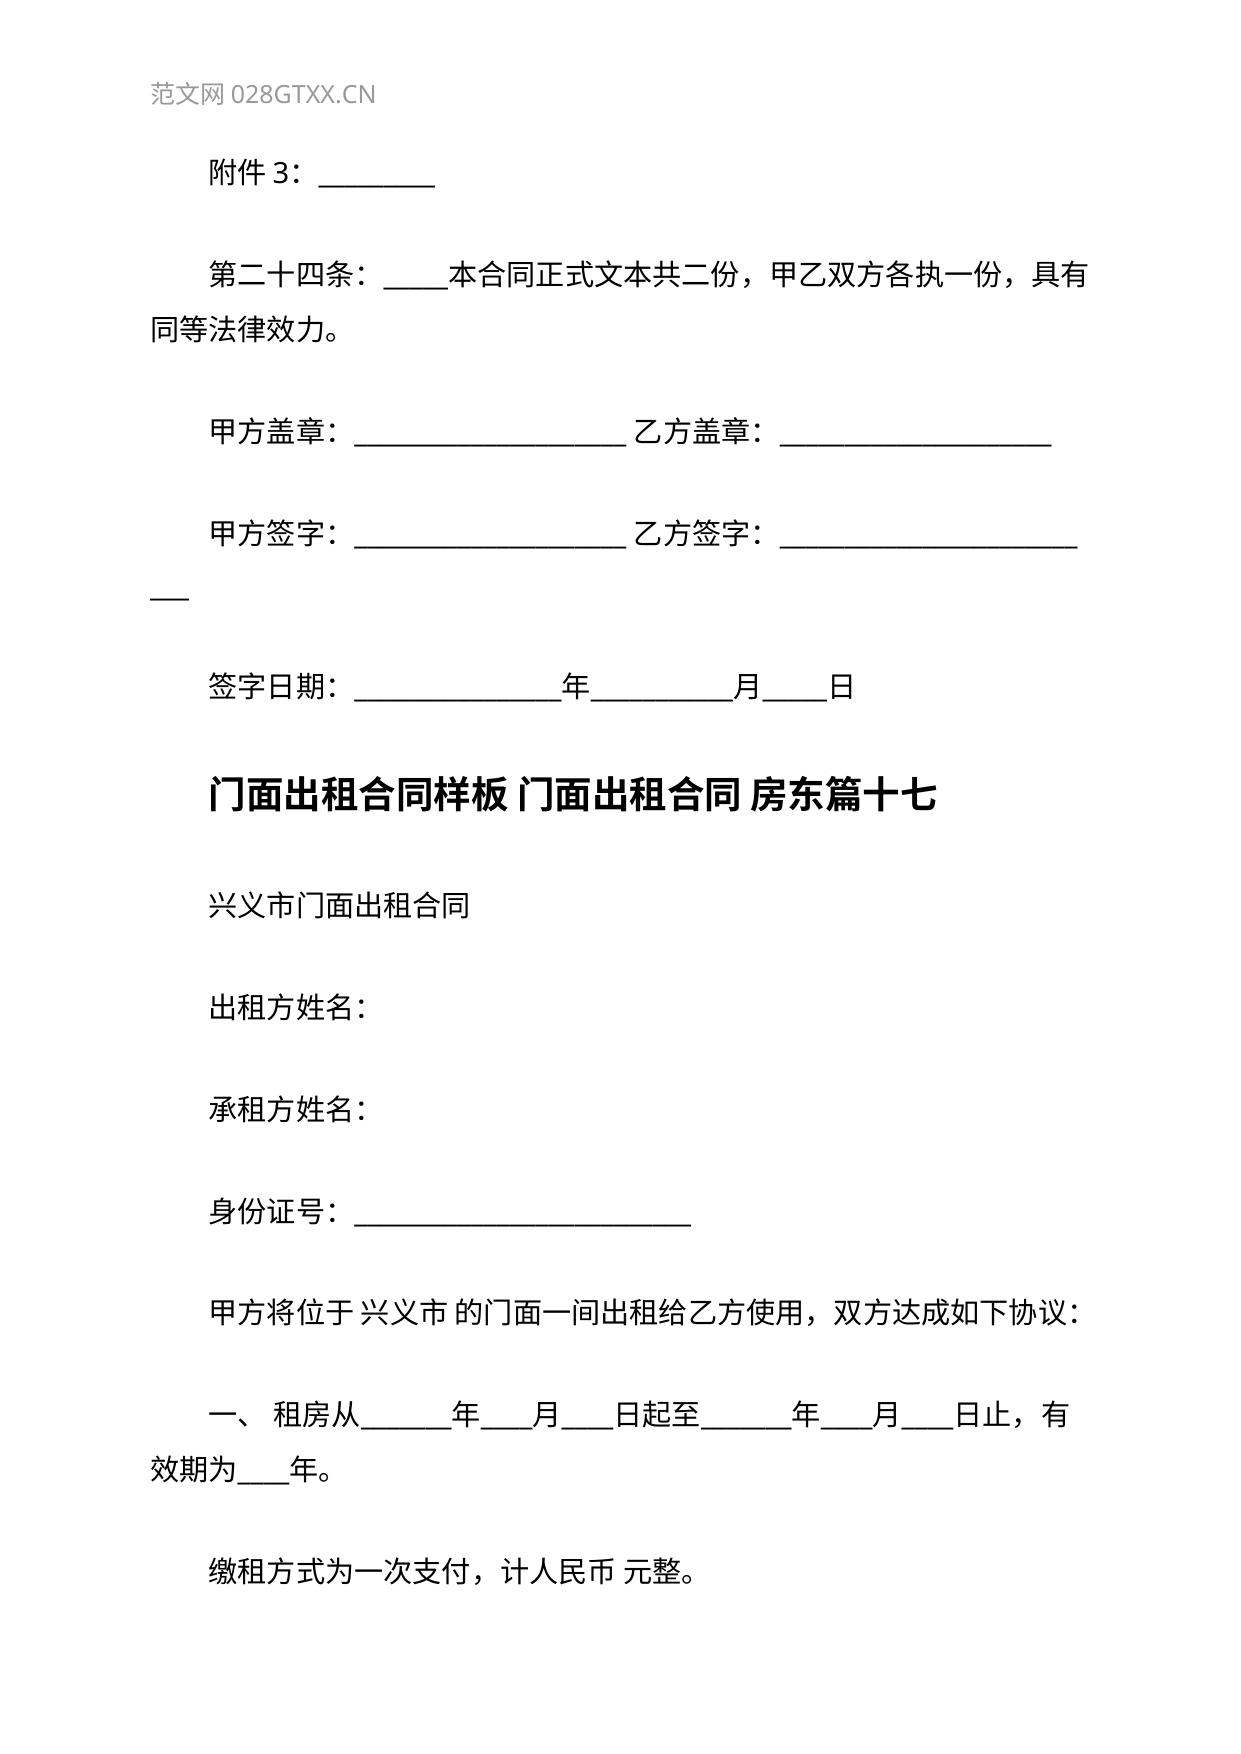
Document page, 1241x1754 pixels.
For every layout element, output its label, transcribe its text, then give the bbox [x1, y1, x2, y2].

text 附件3：_________ [150, 150, 1090, 192]
text 门面出租合同样板 门面出租合同 房东篇十七 [150, 765, 1090, 820]
text 第二十四条：_____本合同正式文本共二份，甲乙双方各执一份，具有同等法律效力。 [150, 252, 1090, 349]
text 身份证号：__________________________ [150, 1188, 1090, 1231]
text 甲方盖章：_____________________ 乙方盖章：_____________________ [150, 409, 1090, 451]
text 甲方将位于 兴义市 的门面一间出租给乙方使用，双方达成如下协议： [150, 1290, 1090, 1332]
text 承租方姓名： [150, 1086, 1090, 1129]
text 签字日期：________________年___________月_____日 [150, 663, 1090, 706]
text 甲方签字：_____________________ 乙方签字：__________________________ [150, 511, 1090, 605]
text 出租方姓名： [150, 984, 1090, 1027]
text 一、 租房从_______年____月____日起至_______年____月____日止，有效期为____年。 [150, 1392, 1090, 1489]
text 兴义市门面出租合同 [150, 883, 1090, 925]
text 缴租方式为一次支付，计人民币 元整。 [150, 1549, 1090, 1591]
